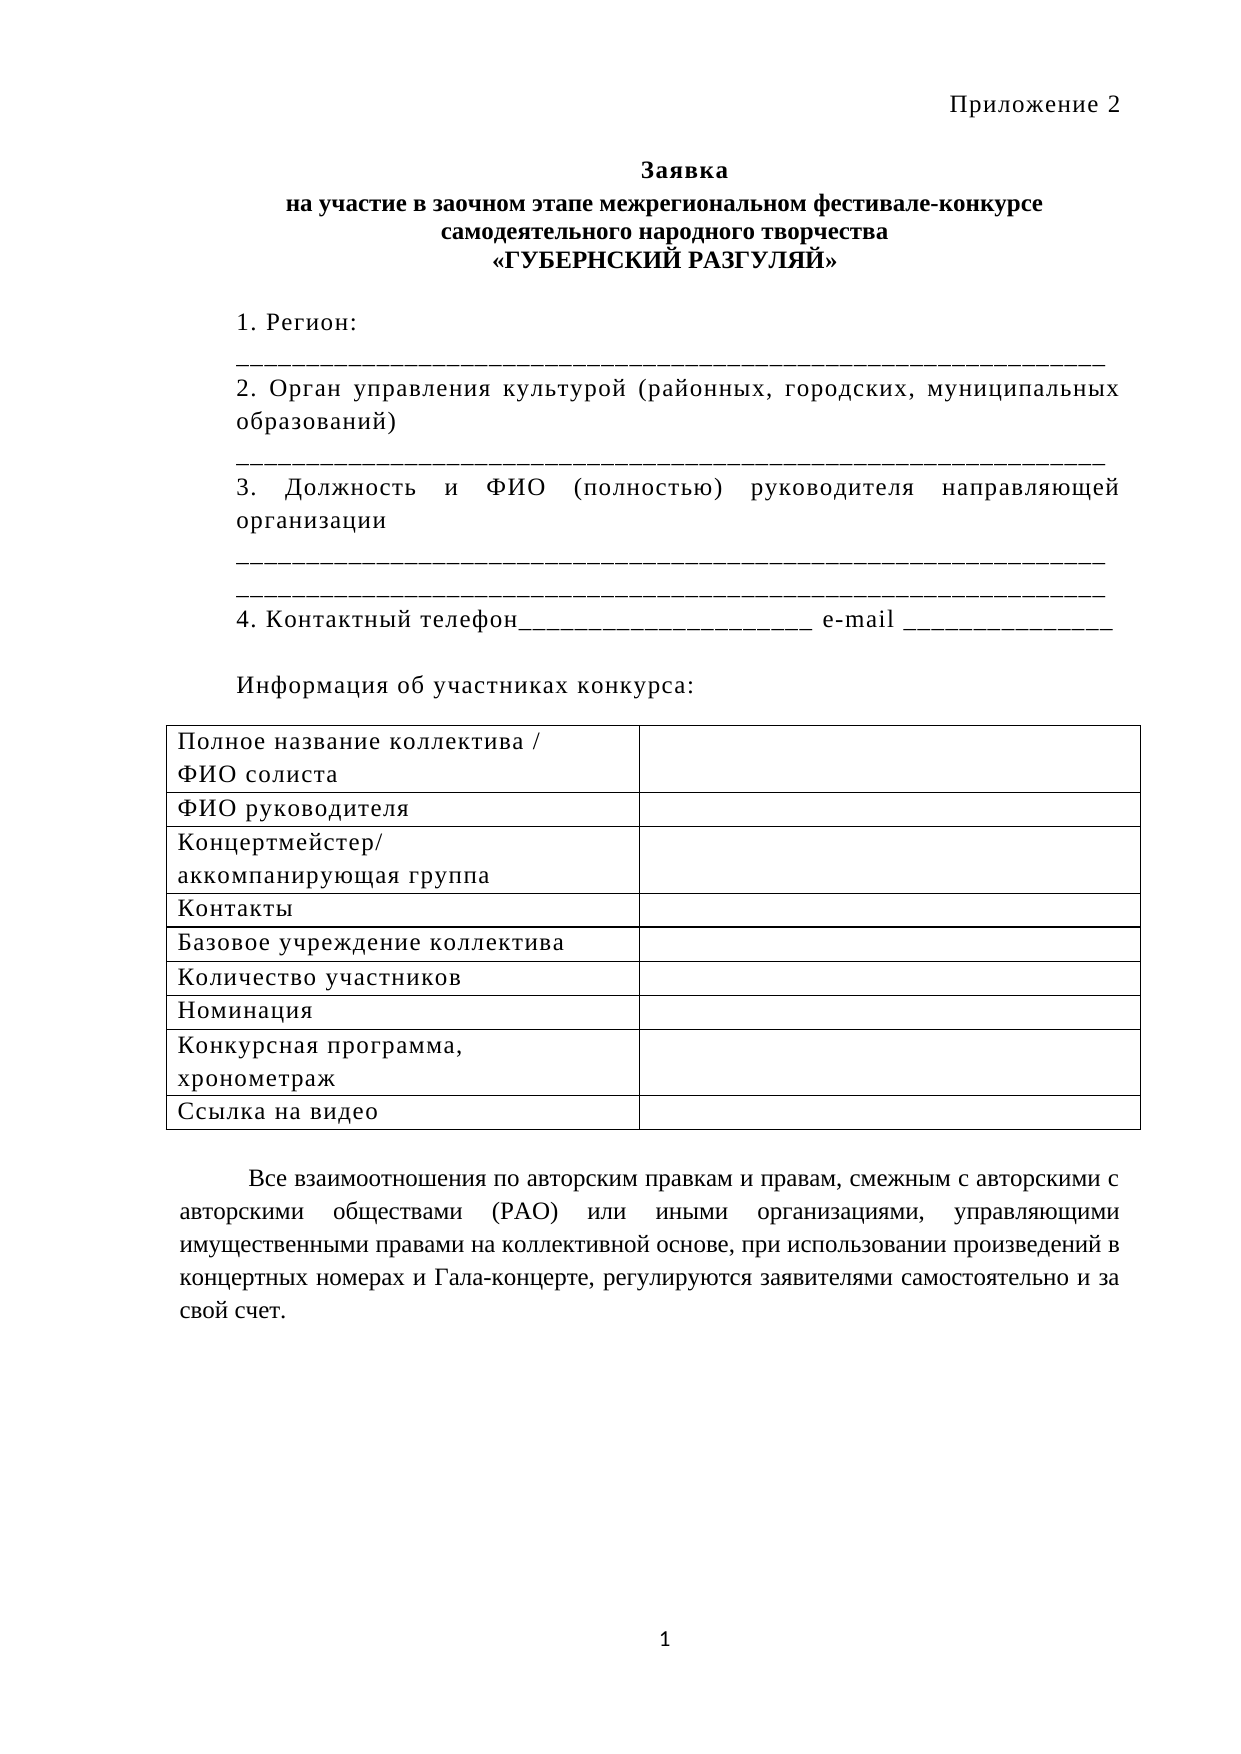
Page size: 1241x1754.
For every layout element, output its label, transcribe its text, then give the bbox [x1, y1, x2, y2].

text «Губернский разгуляй» [177, 245, 1152, 274]
table_header Полное название коллектива / ФИО солиста [167, 726, 639, 792]
table_cell Базовое учреждение коллектива [167, 928, 639, 961]
table_cell [640, 827, 1140, 892]
list Регион: [236, 307, 1120, 336]
table_cell [640, 894, 1140, 926]
text ______________________________________________________________2. Орган управления культурой (районных, городских, муниципальных образований) [236, 340, 1120, 435]
table_cell [640, 928, 1140, 961]
table_cell [640, 793, 1140, 826]
table_cell [640, 1030, 1140, 1095]
table_cell Конкурсная программа, хронометраж [167, 1030, 639, 1095]
table_cell [640, 996, 1140, 1029]
table_cell Номинация [167, 996, 639, 1029]
table_cell [640, 1096, 1140, 1129]
table_cell Ссылка на видео [167, 1096, 639, 1129]
table_cell Концертмейстер/аккомпанирующая группа [167, 827, 639, 892]
text Приложение 2 [179, 89, 1120, 117]
text 3. Должность и ФИО (полностью) руководителя направляющей организации ____________________________________________________________________________________________________________________________ [236, 472, 1120, 600]
text 4. Контактный телефон_____________________ e-mail _______________ [236, 604, 1120, 633]
table_cell Количество участников [167, 962, 639, 994]
text самодеятельного народного творчества [177, 216, 1152, 245]
text Заявка [179, 155, 1120, 183]
text Информация об участниках конкурса: [236, 670, 1120, 699]
text Все взаимоотношения по авторским правкам и правам, смежным с авторскими с авторскими обществами (РАО) или иными организациями, управляющими имущественными правами на коллективной основе, при использовании произведений в концертных номерах и Гала-концерте, регулируются заявителями самостоятельно и за свой счет. [179, 1163, 1120, 1324]
table_cell ФИО руководителя [167, 793, 639, 826]
text ______________________________________________________________ [236, 439, 1120, 468]
text на участие в заочном этапе межрегиональном фестивале-конкурсе [177, 188, 1152, 216]
table_header [640, 726, 1140, 792]
table_cell [640, 962, 1140, 994]
table_cell Контакты [167, 894, 639, 926]
